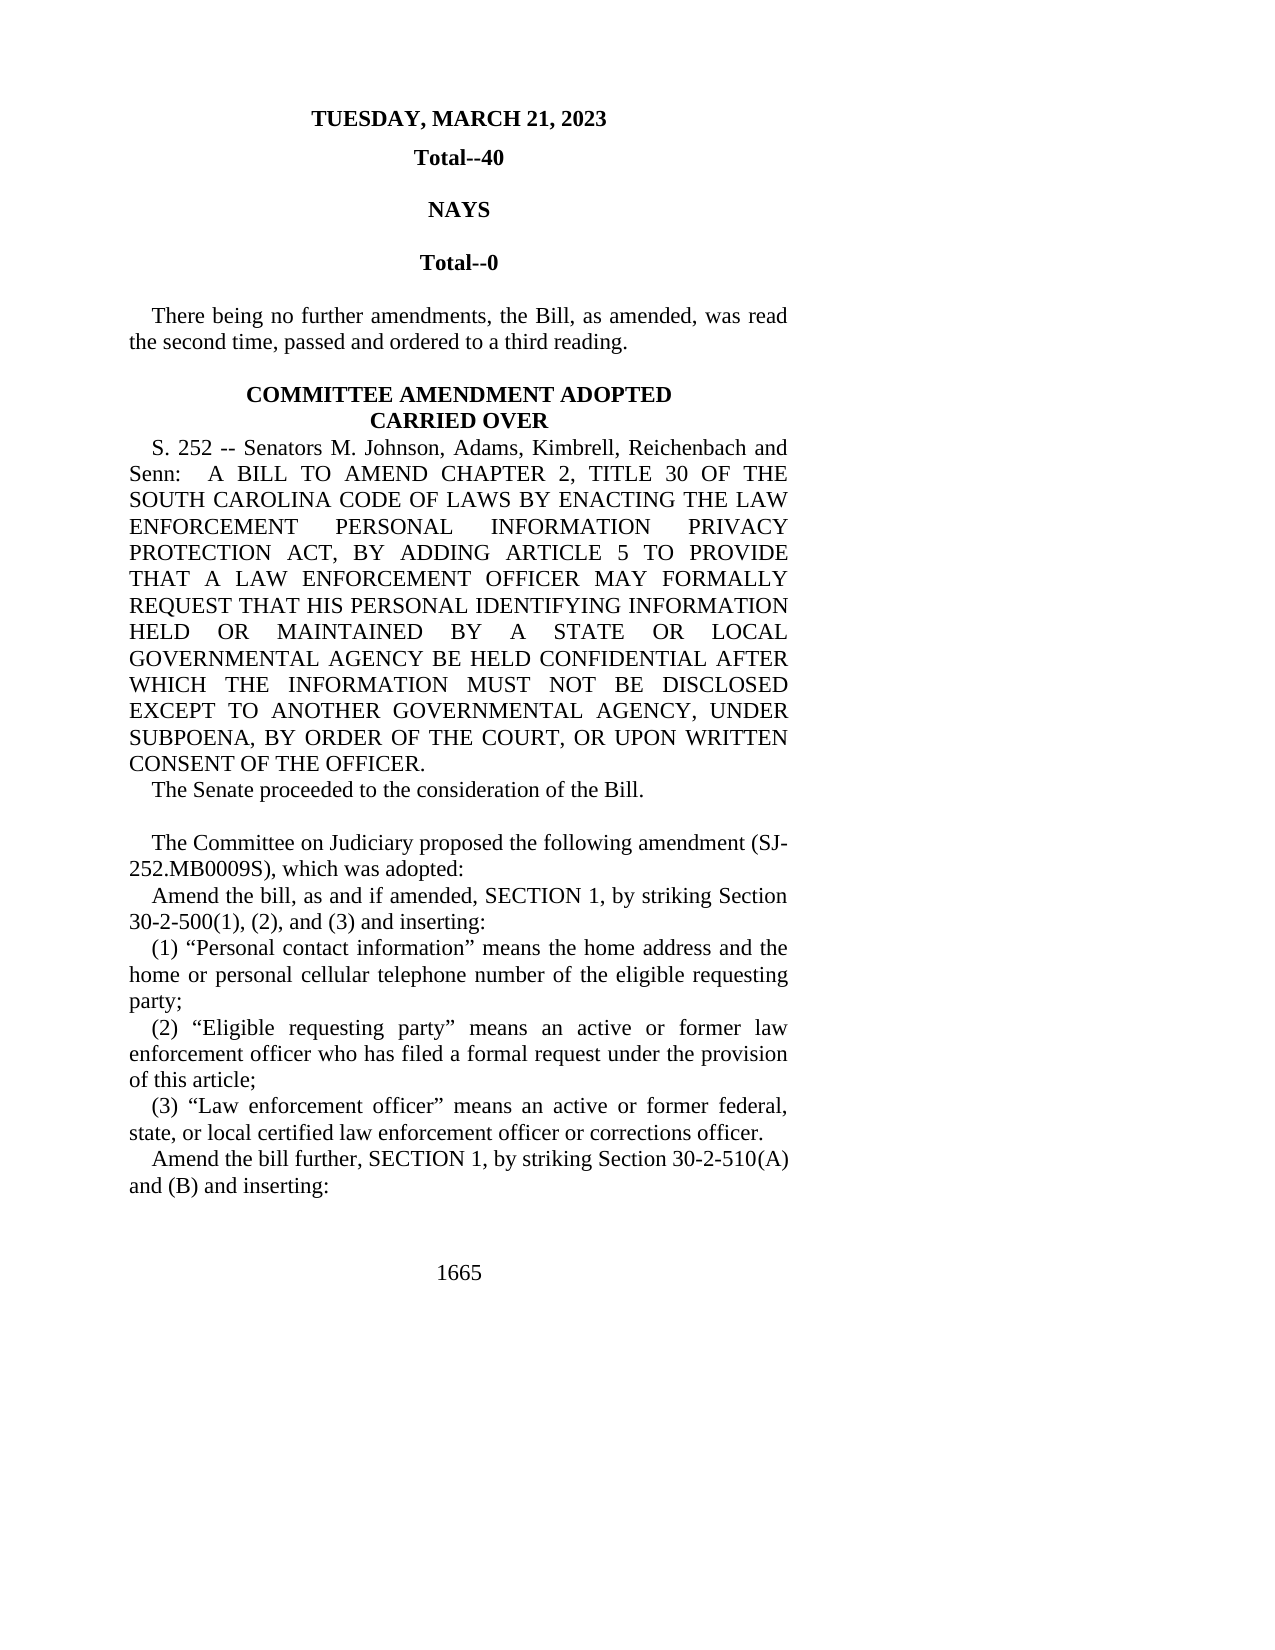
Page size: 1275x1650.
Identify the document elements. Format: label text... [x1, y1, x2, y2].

text The Senate proceeded to the consideration of the Bill. [129, 776, 789, 803]
text CARRIED OVER [129, 407, 789, 434]
text There being no further amendments, the Bill, as amended, was read the second time, passed and ordered to a third reading. [129, 302, 789, 355]
text Total--40 [129, 144, 789, 170]
text Amend the bill, as and if amended, SECTION 1, by striking Section 30-2-500(1), (2), and (3) and inserting: [129, 882, 789, 934]
text COMMITTEE AMENDMENT ADOPTED [129, 381, 789, 407]
text S. 252 -- Senators M. Johnson, Adams, Kimbrell, Reichenbach and Senn: A BILL TO AMEND CHAPTER 2, TITLE 30 OF THE SOUTH CAROLINA CODE OF LAWS BY ENACTING THE LAW ENFORCEMENT PERSONAL INFORMATION PRIVACY PROTECTION ACT, BY ADDING ARTICLE 5 TO PROVIDE THAT A LAW ENFORCEMENT OFFICER MAY FORMALLY REQUEST THAT HIS PERSONAL IDENTIFYING INFORMATION HELD OR MAINTAINED BY A STATE OR LOCAL GOVERNMENTAL AGENCY BE HELD CONFIDENTIAL AFTER WHICH THE INFORMATION MUST NOT BE DISCLOSED EXCEPT TO ANOTHER GOVERNMENTAL AGENCY, UNDER SUBPOENA, BY ORDER OF THE COURT, OR UPON WRITTEN CONSENT OF THE OFFICER. [129, 434, 789, 776]
text Total--0 [129, 249, 789, 276]
text The Committee on Judiciary proposed the following amendment (SJ-252.MB0009S), which was adopted: [129, 829, 789, 882]
text Amend the bill further, SECTION 1, by striking Section 30-2-510(A) and (B) and inserting: [129, 1145, 789, 1198]
text NAYS [129, 197, 789, 223]
